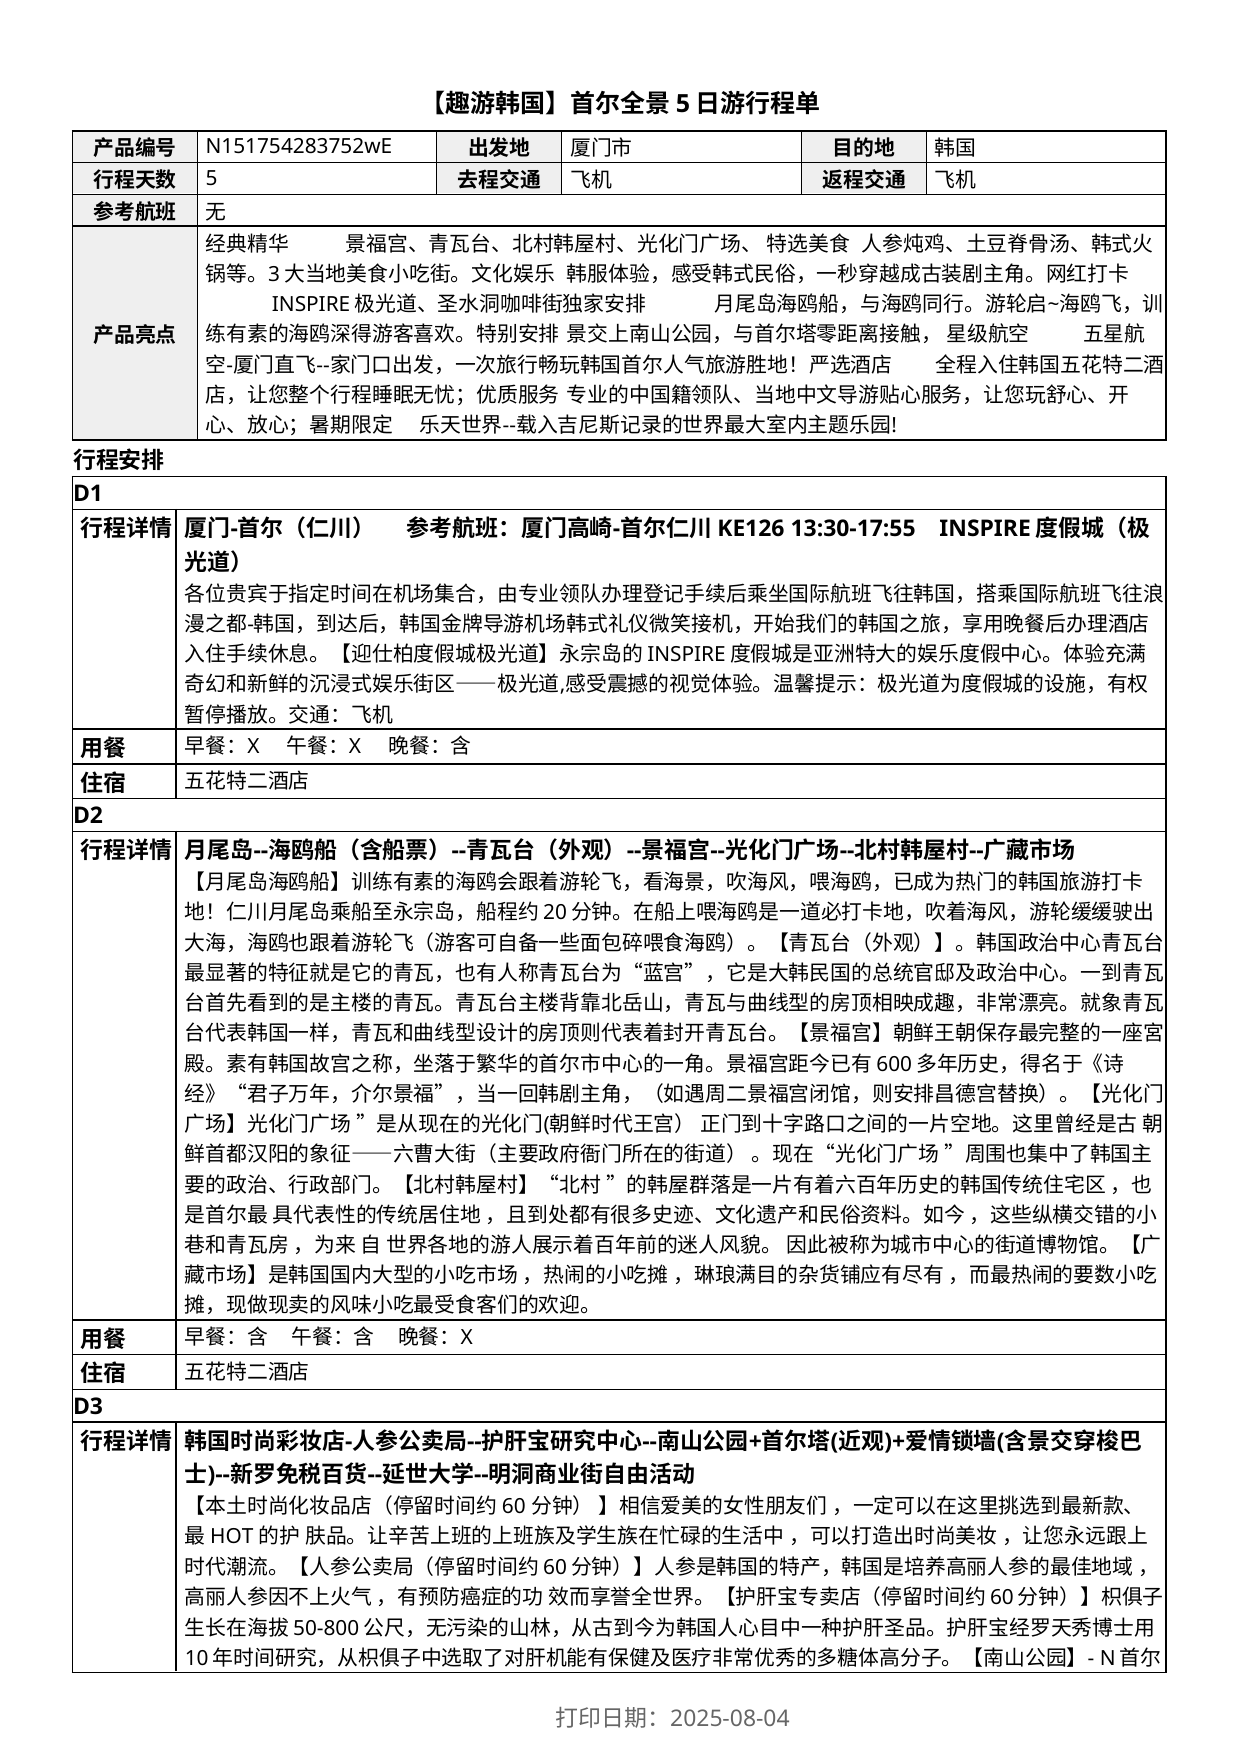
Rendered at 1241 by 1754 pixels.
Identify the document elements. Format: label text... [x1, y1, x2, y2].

table_header 出发地 [437, 132, 561, 162]
table_header 产品编号 [73, 132, 197, 162]
table_cell 经典精华 景福宫、青瓦台、北村韩屋村、光化门广场、 [198, 227, 1165, 439]
table_cell 厦门-首尔（仁川） 参考航班：厦门高崎-首尔仁川 KE126 13:30-17:55 INSPIRE度假城（极光道） 各位贵宾于指定时间在机场集合，由专业领队办理登记手续后乘坐国际航班飞往韩国，搭乘国际航班飞往浪漫之都-韩国，到达后，韩国金牌导游机场韩式礼仪微笑接机，开始我们的韩国之旅，享用晚餐后办理酒店入住手续休息。 [177, 510, 1165, 728]
table_header 韩国 [927, 132, 1165, 162]
table_header 厦门市 [562, 132, 801, 162]
table_cell 早餐：含 午餐：含 晚餐：X [177, 1321, 1165, 1354]
table_cell 月尾岛--海鸥船（含船票）--青瓦台（外观）--景福宫--光化门广场--北村韩屋村--广藏市场 【月尾岛海鸥船】训练有素的海鸥会跟着游轮飞，看海景，吹海风，喂海鸥，已成为热门的韩国旅游打卡地！仁川月尾岛乘船至永宗岛，船程约20分钟。在船上喂海鸥是一道必打卡地，吹着海风，游轮缓缓驶出大海，海鸥也跟着游轮飞（游客可自备一些面包碎喂食海鸥）。 [177, 832, 1165, 1319]
table_cell 五花特二酒店 [177, 765, 1165, 798]
table_cell 产品亮点 [73, 227, 197, 439]
table_cell 参考航班 [73, 195, 197, 225]
table_cell 行程详情 [73, 510, 175, 728]
table_header 目的地 [802, 132, 926, 162]
table_cell 5 [198, 163, 436, 193]
table_cell 住宿 [73, 765, 175, 798]
table_cell 五花特二酒店 [177, 1355, 1165, 1388]
table_cell 住宿 [73, 1355, 175, 1388]
table_cell 用餐 [73, 730, 175, 763]
table_cell 返程交通 [802, 163, 926, 193]
text 【趣游韩国】首尔全景5日游行程单 [73, 83, 1167, 119]
table_cell 早餐：X 午餐：X 晚餐：含 [177, 730, 1165, 763]
table_cell 无 [198, 195, 1165, 225]
table_cell D2 [73, 799, 1165, 831]
table_cell 去程交通 [437, 163, 561, 193]
table_cell 飞机 [562, 163, 801, 193]
table_header D1 [73, 477, 1165, 509]
table_cell 行程详情 [73, 832, 175, 1319]
table_cell 用餐 [73, 1321, 175, 1354]
table_cell D3 [73, 1390, 1165, 1421]
table_header N151754283752wE [198, 132, 436, 162]
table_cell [177, 1423, 1165, 1671]
text 行程安排 [73, 442, 1167, 475]
table_cell 行程天数 [73, 163, 197, 193]
table_cell 行程详情 [73, 1423, 175, 1671]
table_cell 飞机 [927, 163, 1165, 193]
